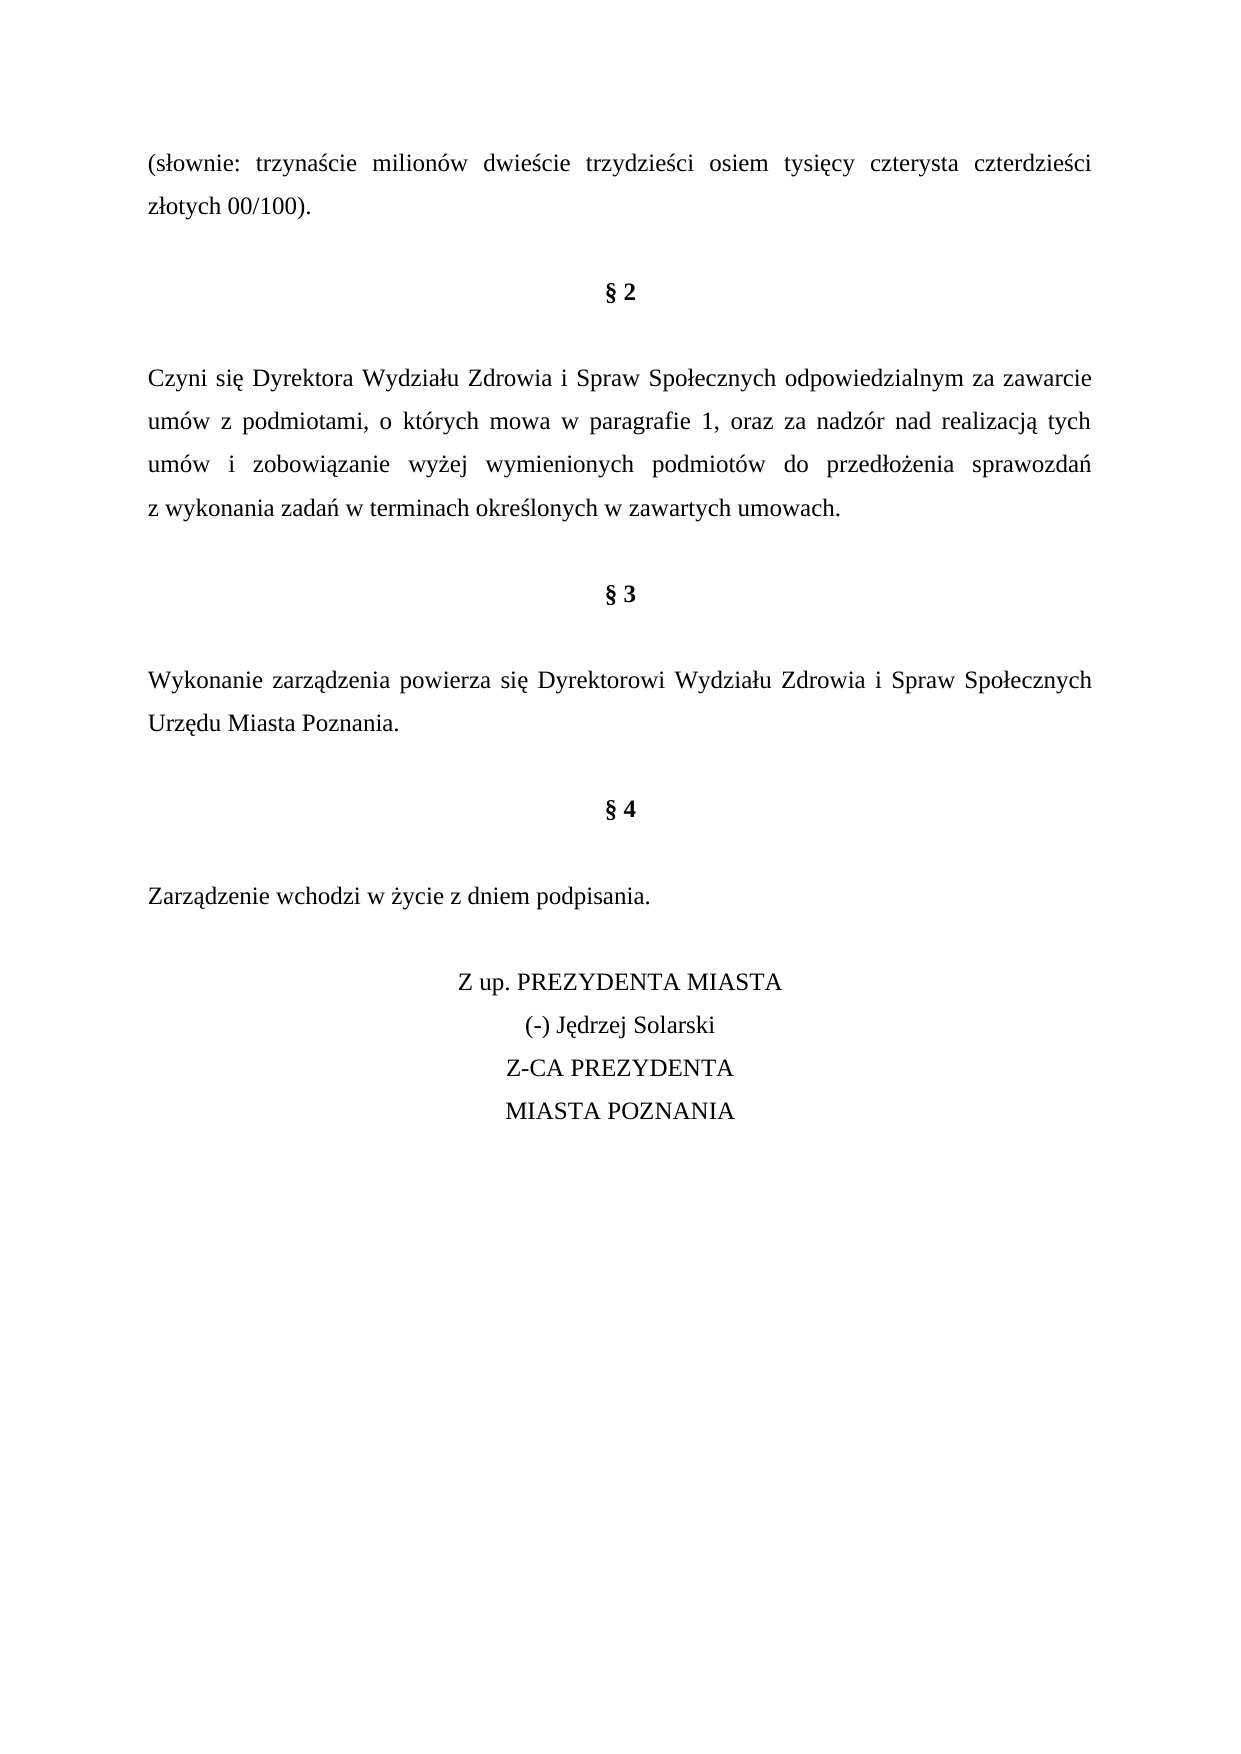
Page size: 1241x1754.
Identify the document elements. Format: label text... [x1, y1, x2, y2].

text § 4 [148, 794, 1093, 823]
text Wykonanie zarządzenia powierza się Dyrektorowi Wydziału Zdrowia i Spraw Społecznych Urzędu Miasta Poznania. [148, 665, 1093, 737]
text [148, 148, 1093, 219]
text Zarządzenie wchodzi w życie z dniem podpisania. [148, 881, 1093, 909]
text (-) Jędrzej Solarski [148, 1010, 1093, 1039]
text Z-CA PREZYDENTA [148, 1053, 1093, 1082]
text § 3 [148, 579, 1093, 608]
text Czyni się Dyrektora Wydziału Zdrowia i Spraw Społecznych odpowiedzialnym za zawarcie umów z podmiotami, o których mowa w paragrafie 1, oraz za nadzór nad realizacją tych umów i zobowiązanie wyżej wymienionych podmiotów do przedłożenia sprawozdań z wykonania zadań w terminach określonych w zawartych umowach. [148, 363, 1093, 521]
text Z up. PREZYDENTA MIASTA [148, 967, 1093, 996]
text § 2 [148, 277, 1093, 306]
text MIASTA POZNANIA [148, 1096, 1093, 1125]
